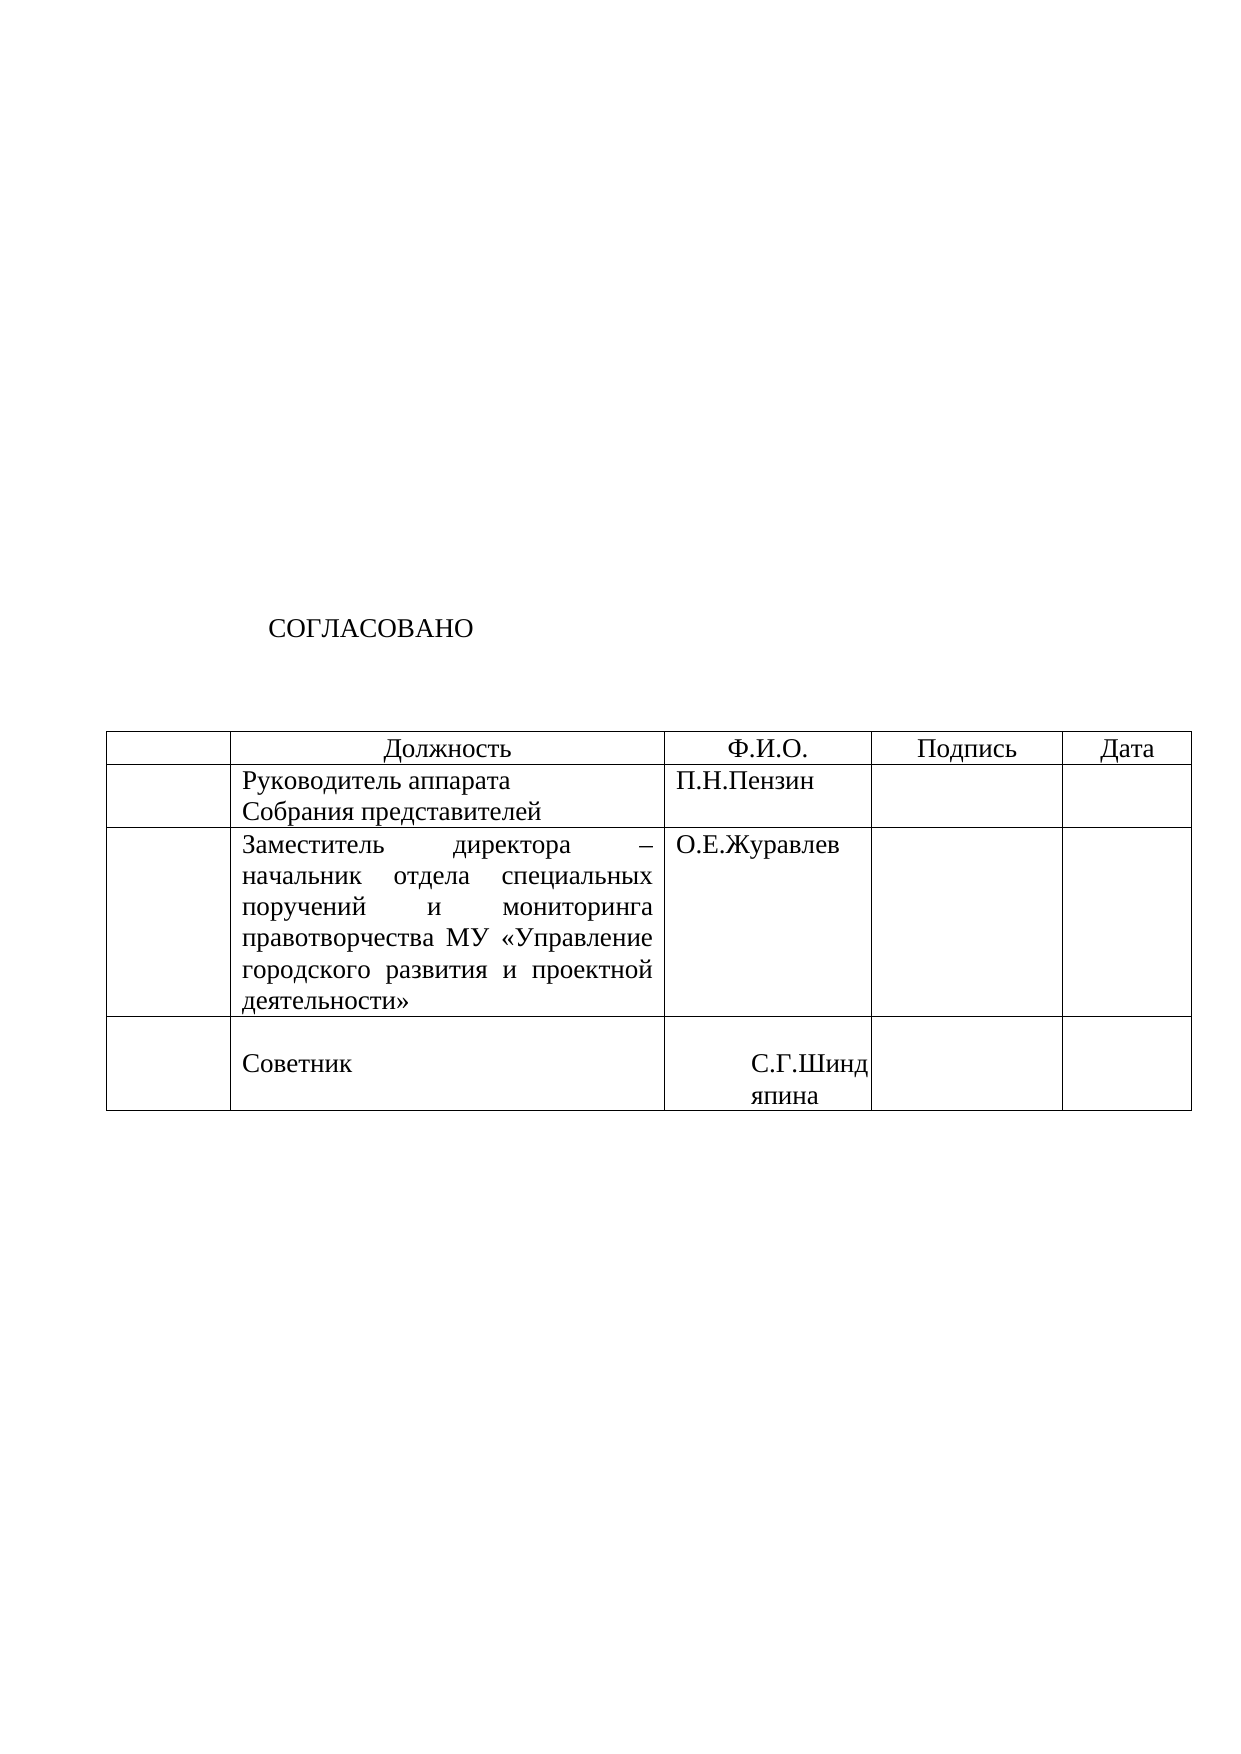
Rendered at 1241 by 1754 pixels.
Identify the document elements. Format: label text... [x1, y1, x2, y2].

table_cell [107, 828, 230, 1016]
table_header Подпись [872, 732, 1062, 763]
table_cell [872, 828, 1062, 1016]
table_cell Руководитель аппарата Собрания представителей [231, 765, 664, 827]
table_cell [1063, 828, 1191, 1016]
text СОГЛАСОВАНО [193, 612, 1181, 644]
table_cell [1063, 765, 1191, 827]
table_header Ф.И.О. [665, 732, 871, 763]
table_cell П.Н.Пензин [665, 765, 871, 827]
table_header Дата [1063, 732, 1191, 763]
table_header [107, 732, 230, 763]
table_header Должность [231, 732, 664, 763]
table_cell [1063, 1017, 1191, 1110]
table_cell [107, 765, 230, 827]
table_cell Заместитель директора – начальник отдела специальных поручений и мониторинга правотворчества МУ «Управление городского развития и проектной деятельности» [231, 828, 664, 1016]
table_cell [872, 1017, 1062, 1110]
table_cell [872, 765, 1062, 827]
table_cell С.Г.Шиндяпина [665, 1017, 871, 1110]
table_cell О.Е.Журавлев [665, 828, 871, 1016]
table_cell Советник [231, 1017, 664, 1110]
table_cell [107, 1017, 230, 1110]
